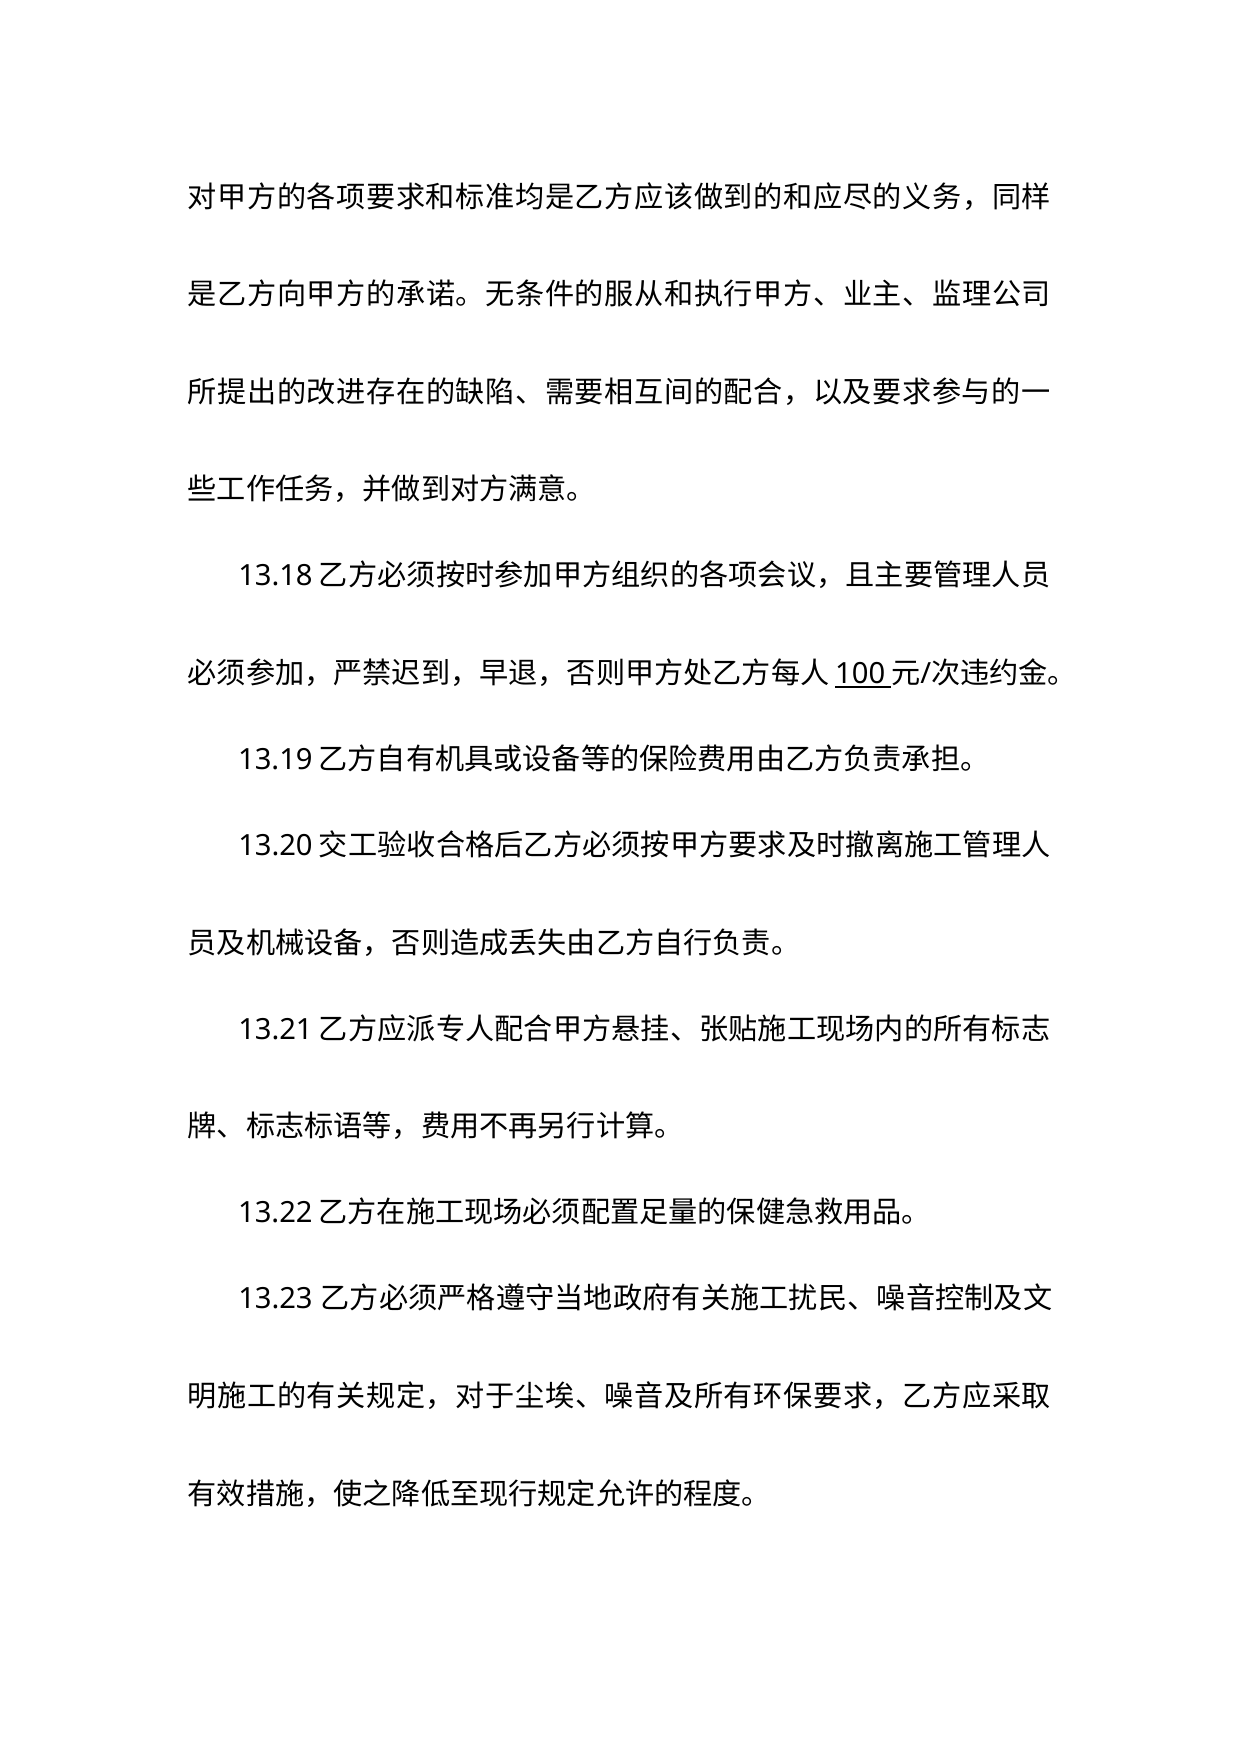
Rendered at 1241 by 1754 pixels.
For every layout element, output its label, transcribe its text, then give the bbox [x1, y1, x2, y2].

text 13.23 乙方必须严格遵守当地政府有关施工扰民、噪音控制及文明施工的有关规定，对于尘埃、噪音及所有环保要求，乙方应采取有效措施，使之降低至现行规定允许的程度。 [187, 1264, 1053, 1524]
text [187, 162, 1053, 519]
text 13.18乙方必须按时参加甲方组织的各项会议，且主要管理人员必须参加，严禁迟到，早退，否则甲方处乙方每人100元/次违约金。 [187, 541, 1053, 703]
text 13.22乙方在施工现场必须配置足量的保健急救用品。 [187, 1178, 1053, 1243]
text 13.19乙方自有机具或设备等的保险费用由乙方负责承担。 [187, 724, 1053, 789]
text 13.21乙方应派专人配合甲方悬挂、张贴施工现场内的所有标志牌、标志标语等，费用不再另行计算。 [187, 994, 1053, 1157]
text 13.20交工验收合格后乙方必须按甲方要求及时撤离施工管理人员及机械设备，否则造成丢失由乙方自行负责。 [187, 810, 1053, 973]
